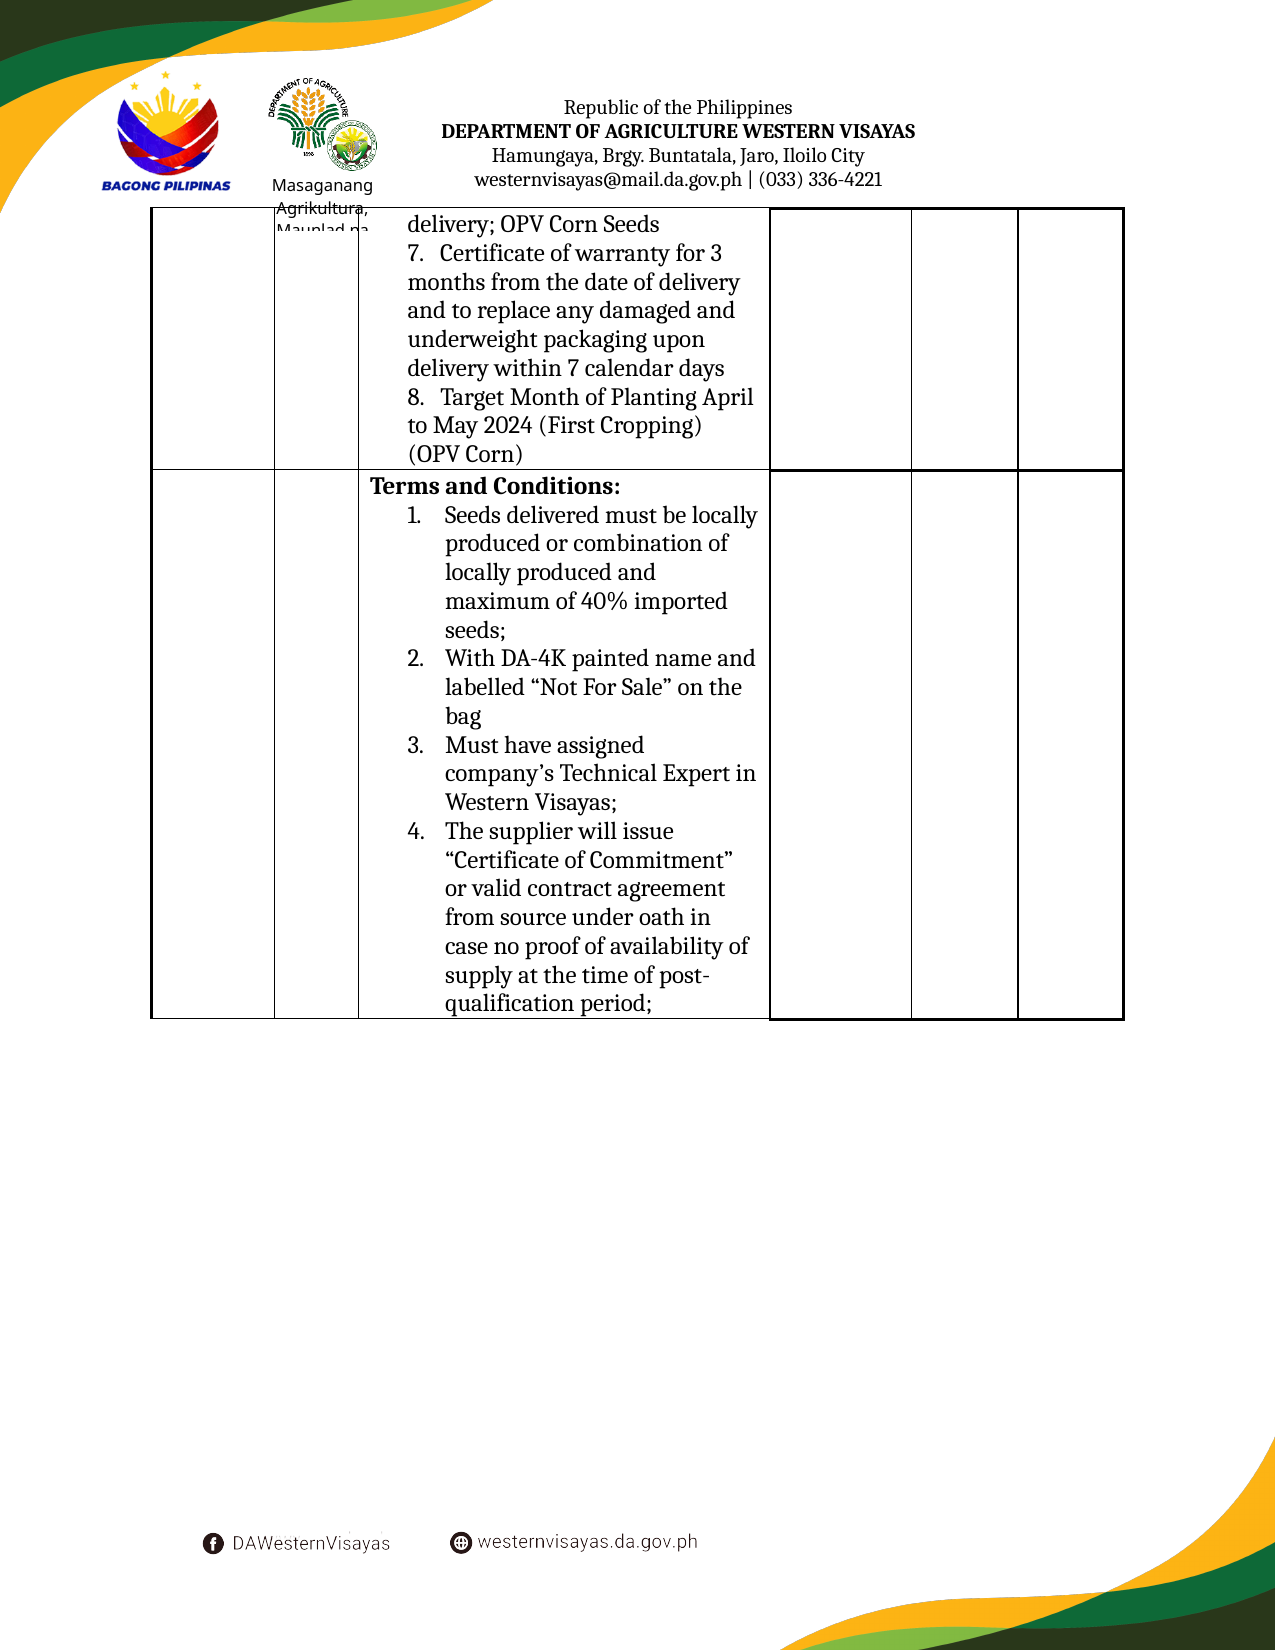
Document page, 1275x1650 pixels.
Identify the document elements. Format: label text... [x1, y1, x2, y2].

table_cell Terms and Conditions: Seeds delivered must be locally produced or combination of locally produced and maximum of 40% imported seeds; With DA-4K painted name and labelled “Not For Sale” on the bag Must have assigned company’s Technical Expert in Western Visayas; The supplier will issue “Certificate of Commitment” or valid contract agreement from source under oath in case no proof of availability of supply at the time of post-qualification period; [359, 470, 769, 1018]
picture [444, 1529, 741, 1554]
table_cell [912, 210, 1017, 469]
table_cell [153, 208, 274, 469]
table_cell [359, 208, 769, 469]
table_cell [275, 208, 358, 469]
table_cell [771, 472, 911, 1018]
table_cell [275, 470, 358, 1018]
picture [0, 0, 500, 260]
table_cell [771, 210, 911, 469]
table_cell [153, 470, 274, 1018]
picture [775, 1390, 1274, 1650]
table_cell [1019, 472, 1122, 1018]
table_cell [1019, 210, 1122, 469]
picture [201, 1529, 403, 1557]
table_cell [912, 472, 1017, 1018]
